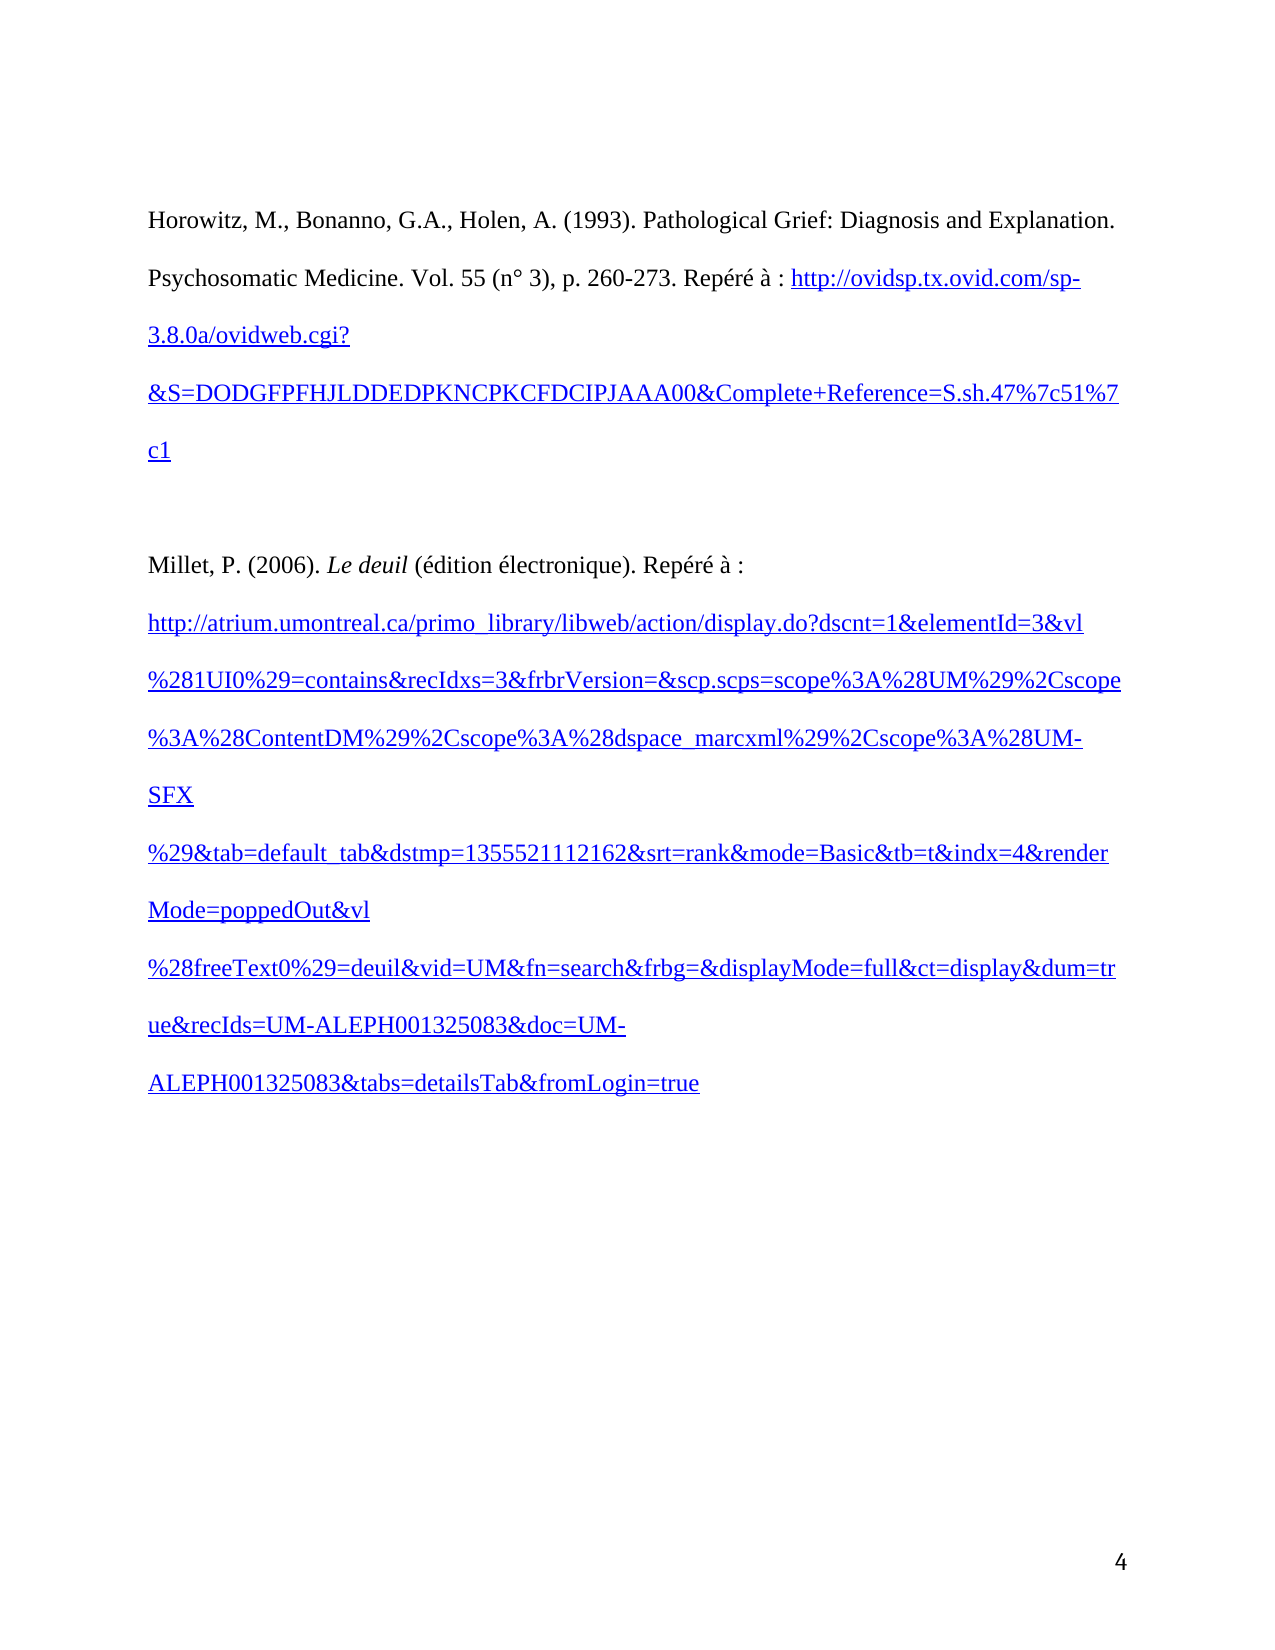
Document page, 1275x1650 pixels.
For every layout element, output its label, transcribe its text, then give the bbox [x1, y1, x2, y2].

text Horowitz, M., Bonanno, G.A., Holen, A. (1993). Pathological Grief: Diagnosis and Explanation. Psychosomatic Medicine. Vol. 55 (n° 3), p. 260-273. Repéré à : http://ovidsp.tx.ovid.com/sp-3.8.0a/ovidweb.cgi?&S=DODGFPFHJLDDEDPKNCPKCFDCIPJAAA00&Complete+Reference=S.sh.47%7c51%7c1 [148, 205, 1127, 464]
text Millet, P. (2006). Le deuil (édition électronique). Repéré à : http://atrium.umontreal.ca/primo_library/libweb/action/display.do?dscnt=1&elementId=3&vl%281UI0%29=contains&recIdxs=3&frbrVersion=&scp.scps=scope%3A%28UM%29%2Cscope%3A%28ContentDM%29%2Cscope%3A%28dspace_marcxml%29%2Cscope%3A%28UM-SFX%29&tab=default_tab&dstmp=1355521112162&srt=rank&mode=Basic&tb=t&indx=4&renderMode=poppedOut&vl%28freeText0%29=deuil&vid=UM&fn=search&frbg=&displayMode=full&ct=display&dum=true&recIds=UM-ALEPH001325083&doc=UM-ALEPH001325083&tabs=detailsTab&fromLogin=true [148, 550, 1127, 1096]
